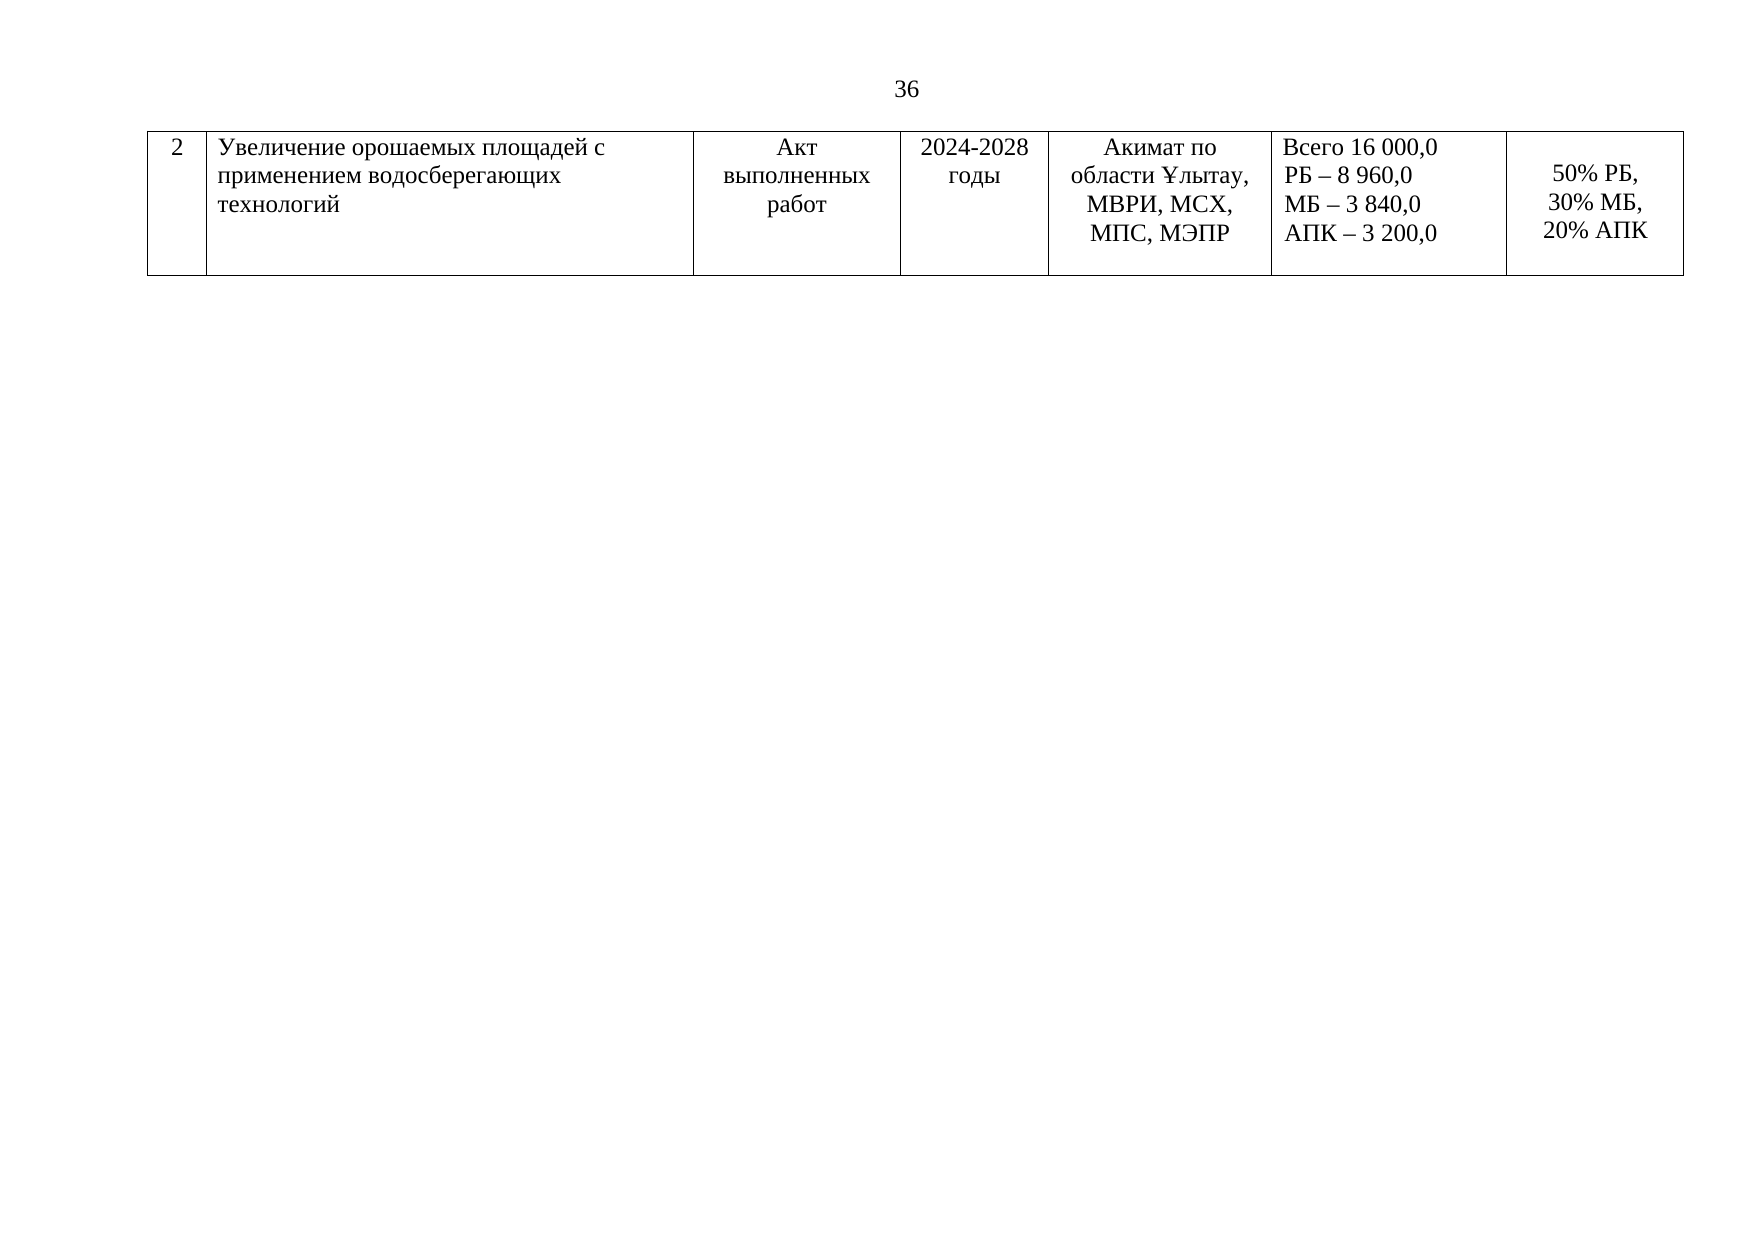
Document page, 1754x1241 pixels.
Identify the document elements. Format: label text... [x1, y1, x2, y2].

table_cell Акт выполненных работ [694, 132, 900, 275]
table_cell 2 [148, 132, 206, 275]
table_cell Акимат по области Ұлытау, МВРИ, МСХ, МПС, МЭПР [1049, 132, 1271, 275]
table_cell Всего 16 000,0 РБ – 8 960,0 МБ – 3 840,0 АПК – 3 200,0 [1272, 132, 1506, 275]
table_cell 2024-2028 годы [901, 132, 1048, 275]
table_cell Увеличение орошаемых площадей с применением водосберегающих технологий [207, 132, 693, 275]
table_cell 50% РБ, 30% МБ, 20% АПК [1507, 132, 1683, 275]
